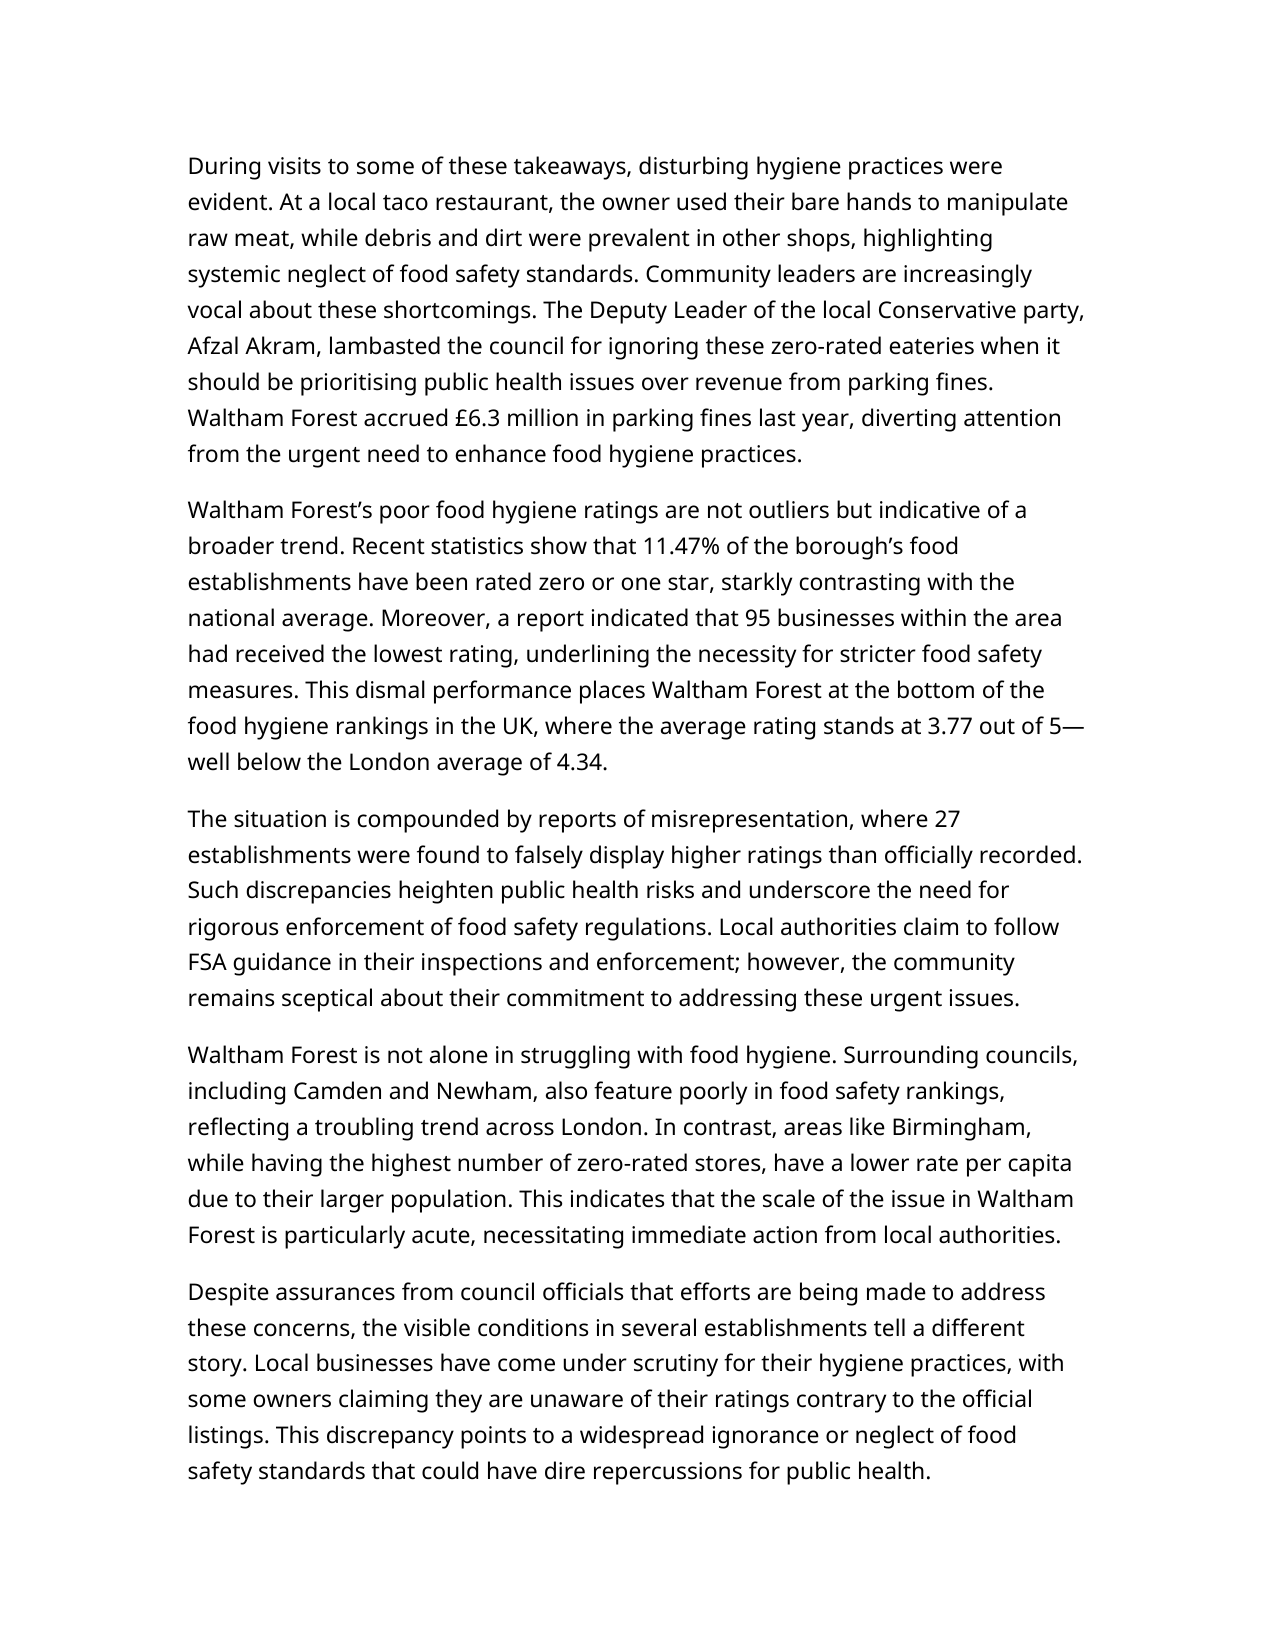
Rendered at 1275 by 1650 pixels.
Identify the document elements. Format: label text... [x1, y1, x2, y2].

text The situation is compounded by reports of misrepresentation, where 27 establishments were found to falsely display higher ratings than officially recorded. Such discrepancies heighten public health risks and underscore the need for rigorous enforcement of food safety regulations. Local authorities claim to follow FSA guidance in their inspections and enforcement; however, the community remains sceptical about their commitment to addressing these urgent issues. [187, 803, 1087, 1013]
text Waltham Forest is not alone in struggling with food hygiene. Surrounding councils, including Camden and Newham, also feature poorly in food safety rankings, reflecting a troubling trend across London. In contrast, areas like Birmingham, while having the highest number of zero-rated stores, have a lower rate per capita due to their larger population. This indicates that the scale of the issue in Waltham Forest is particularly acute, necessitating immediate action from local authorities. [187, 1039, 1087, 1250]
text Despite assurances from council officials that efforts are being made to address these concerns, the visible conditions in several establishments tell a different story. Local businesses have come under scrutiny for their hygiene practices, with some owners claiming they are unaware of their ratings contrary to the official listings. This discrepancy points to a widespread ignorance or neglect of food safety standards that could have dire repercussions for public health. [187, 1276, 1087, 1486]
text Waltham Forest’s poor food hygiene ratings are not outliers but indicative of a broader trend. Recent statistics show that 11.47% of the borough’s food establishments have been rated zero or one star, starkly contrasting with the national average. Moreover, a report indicated that 95 businesses within the area had received the lowest rating, underlining the necessity for stricter food safety measures. This dismal performance places Waltham Forest at the bottom of the food hygiene rankings in the UK, where the average rating stands at 3.77 out of 5—well below the London average of 4.34. [187, 494, 1087, 777]
text During visits to some of these takeaways, disturbing hygiene practices were evident. At a local taco restaurant, the owner used their bare hands to manipulate raw meat, while debris and dirt were prevalent in other shops, highlighting systemic neglect of food safety standards. Community leaders are increasingly vocal about these shortcomings. The Deputy Leader of the local Conservative party, Afzal Akram, lambasted the council for ignoring these zero-rated eateries when it should be prioritising public health issues over revenue from parking fines. Waltham Forest accrued £6.3 million in parking fines last year, diverting attention from the urgent need to enhance food hygiene practices. [187, 150, 1087, 469]
